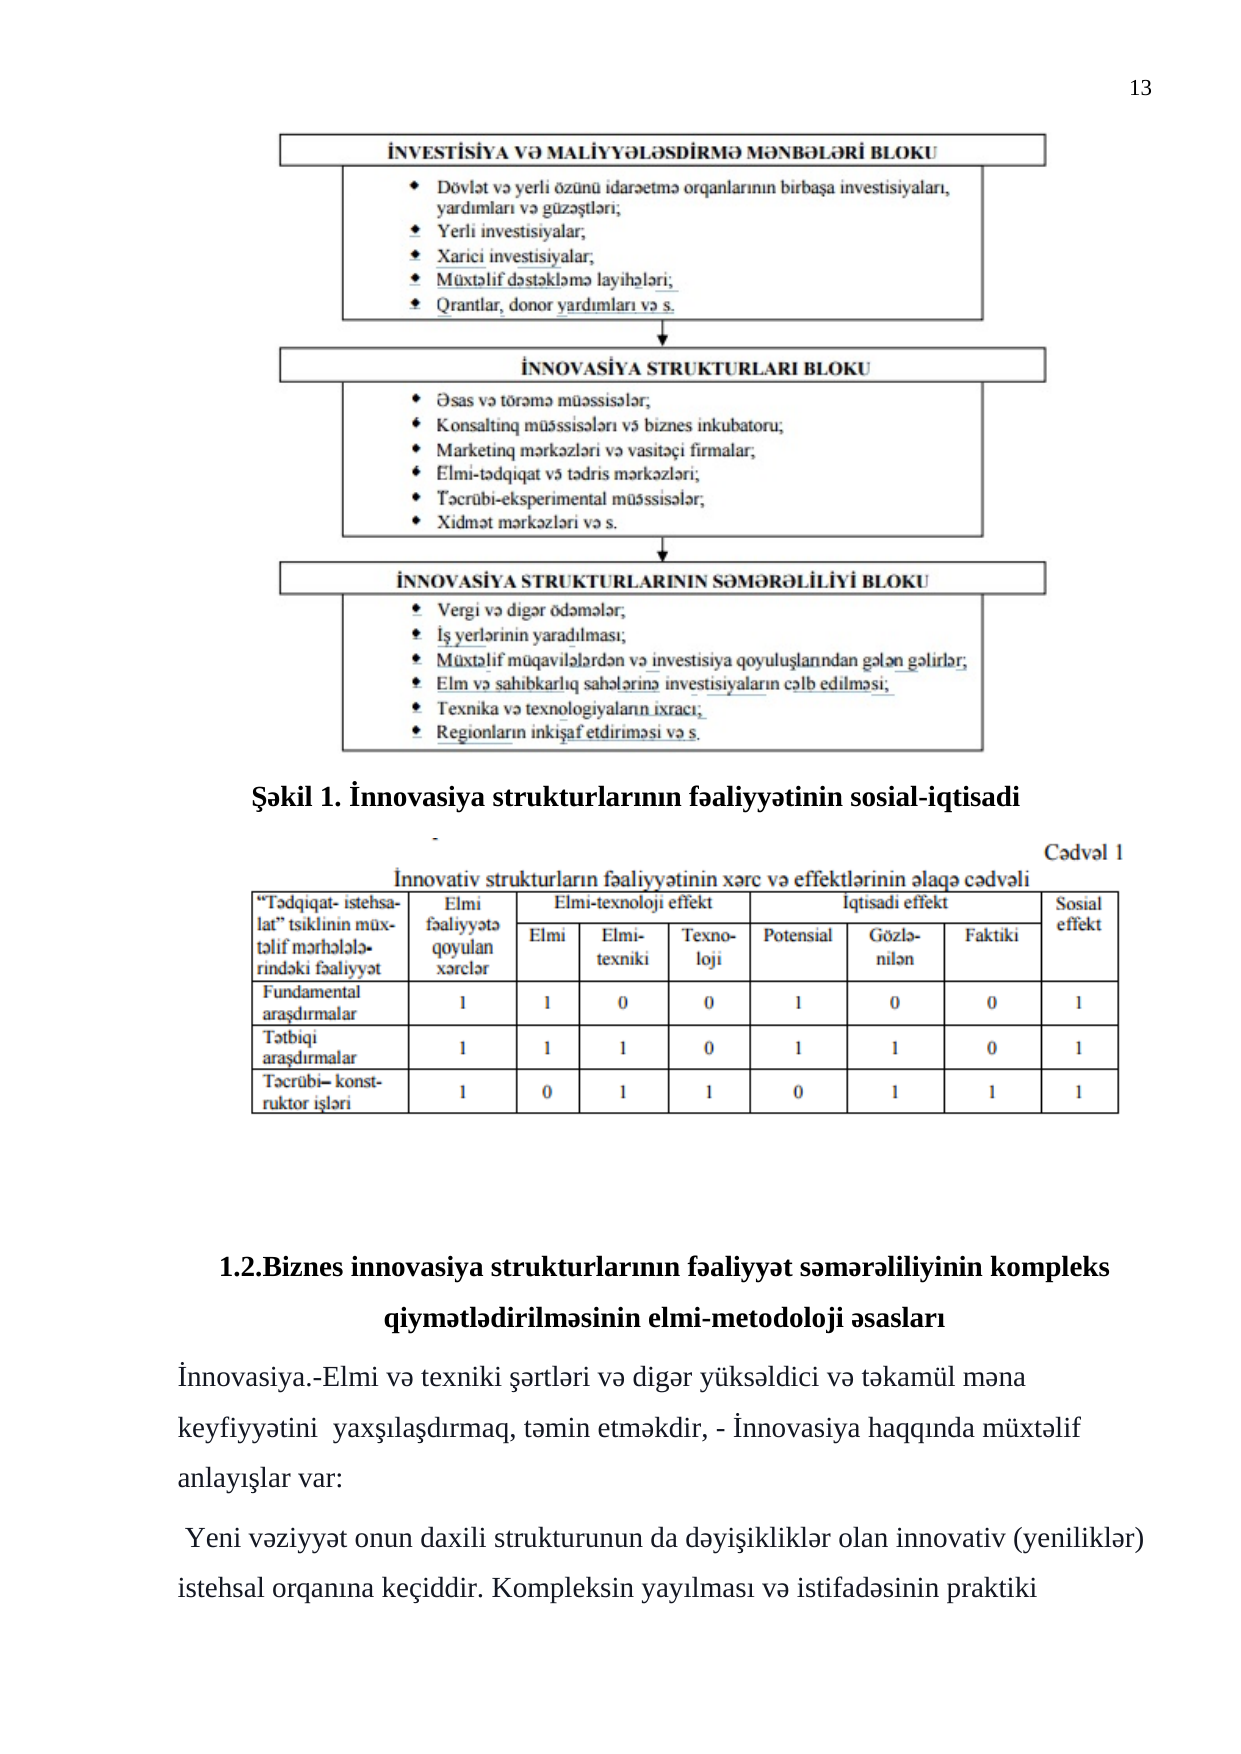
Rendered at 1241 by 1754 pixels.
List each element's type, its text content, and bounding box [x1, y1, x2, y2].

picture [251, 131, 1061, 754]
text İnnovasiya.-Elmi və texniki şərtləri və digər yüksəldici və təkamül məna keyfiyyətini yaxşılaşdırmaq, təmin etməkdir, - İnnovasiya haqqında müxtəlif anlayışlar var: [177, 1359, 1152, 1493]
picture [251, 838, 1123, 1122]
text Şəkil 1. İnnovasiya strukturlarının fəaliyyətinin sosial-iqtisadi [177, 779, 1152, 813]
text 1.2.Biznes innovasiya strukturlarının fəaliyyət səmərəliliyinin kompleks qiymətlədirilməsinin elmi-metodoloji əsasları [177, 1249, 1152, 1333]
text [177, 1520, 1152, 1603]
